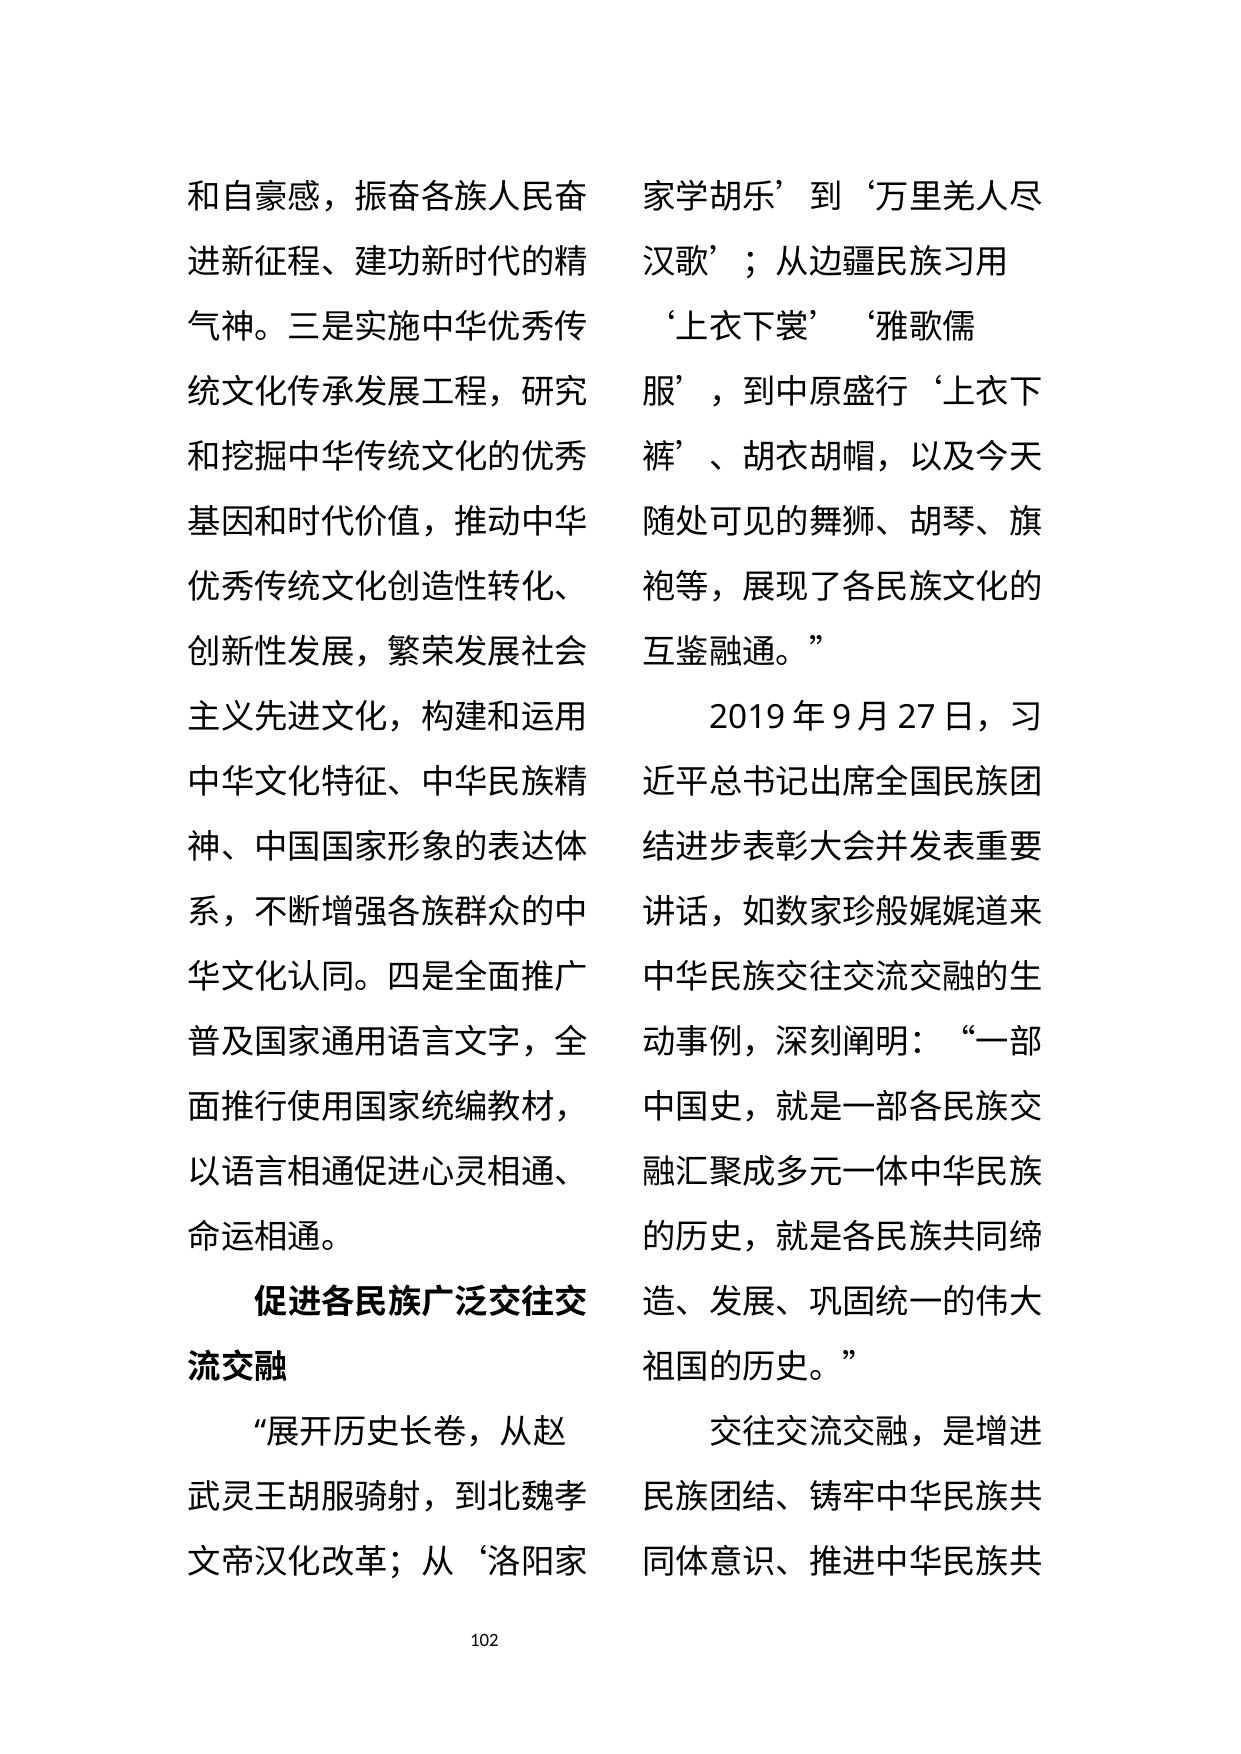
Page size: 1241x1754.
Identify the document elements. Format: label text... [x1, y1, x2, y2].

text 促进各民族广泛交往交流交融 [187, 1267, 598, 1397]
text “展开历史长卷，从赵武灵王胡服骑射，到北魏孝文帝汉化改革；从‘洛阳家家学胡乐’到‘万里羌人尽汉歌’；从边疆民族习用‘上衣下裳’‘雅歌儒服’，到中原盛行‘上衣下裤’、胡衣胡帽，以及今天随处可见的舞狮、胡琴、旗袍等，展现了各民族文化的互鉴融通。” [642, 162, 1053, 682]
text “展开历史长卷，从赵武灵王胡服骑射，到北魏孝文帝汉化改革；从‘洛阳家家学胡乐’到‘万里羌人尽汉歌’；从边疆民族习用‘上衣下裳’‘雅歌儒服’，到中原盛行‘上衣下裤’、胡衣胡帽，以及今天随处可见的舞狮、胡琴、旗袍等，展现了各民族文化的互鉴融通。” [187, 1397, 598, 1592]
text 2019年9月27日，习近平总书记出席全国民族团结进步表彰大会并发表重要讲话，如数家珍般娓娓道来中华民族交往交流交融的生动事例，深刻阐明：“一部中国史，就是一部各民族交融汇聚成多元一体中华民族的历史，就是各民族共同缔造、发展、巩固统一的伟大祖国的历史。” [642, 682, 1053, 1397]
